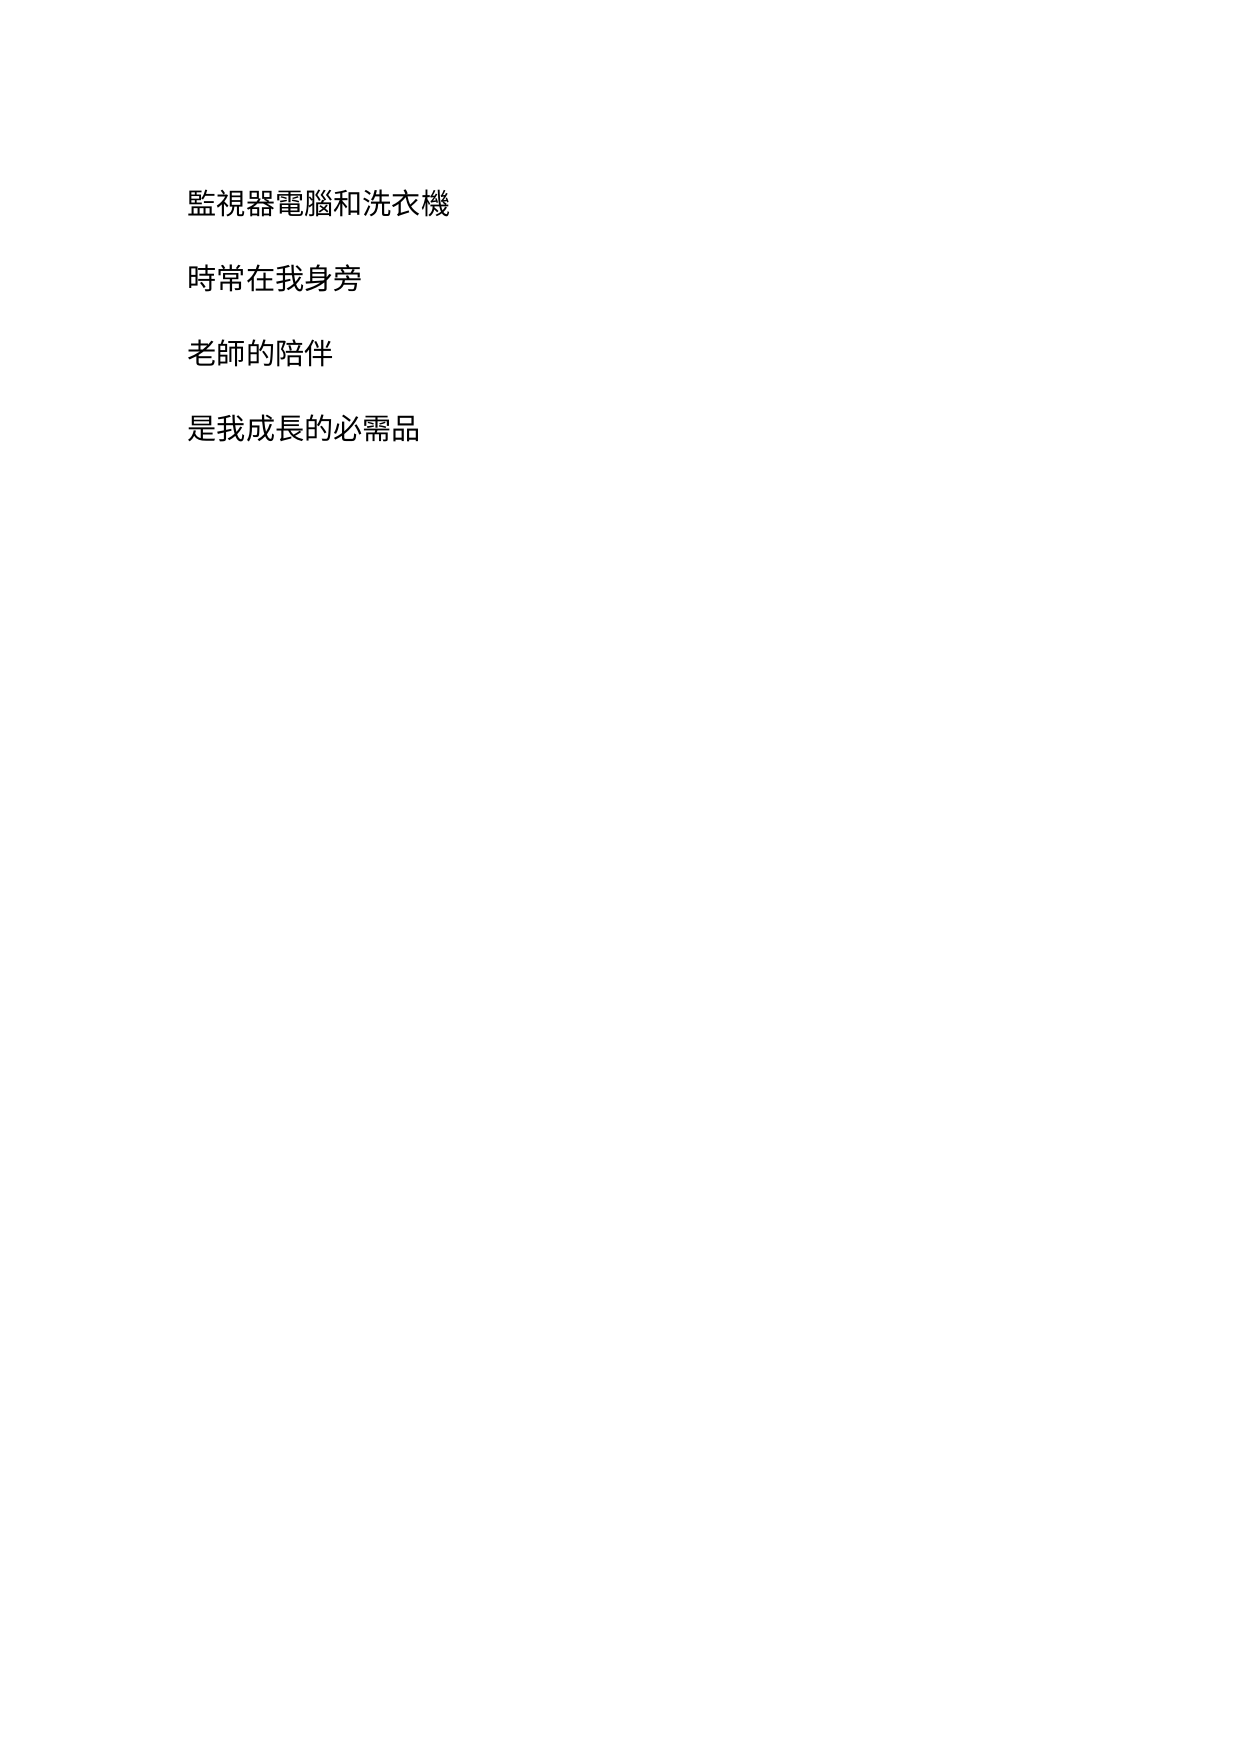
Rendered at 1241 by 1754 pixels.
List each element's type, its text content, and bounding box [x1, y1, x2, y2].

text 監視器電腦和洗衣機 [187, 164, 1053, 239]
text 是我成長的必需品 [187, 389, 1053, 464]
text 時常在我身旁 [187, 239, 1053, 314]
text 老師的陪伴 [187, 314, 1053, 389]
